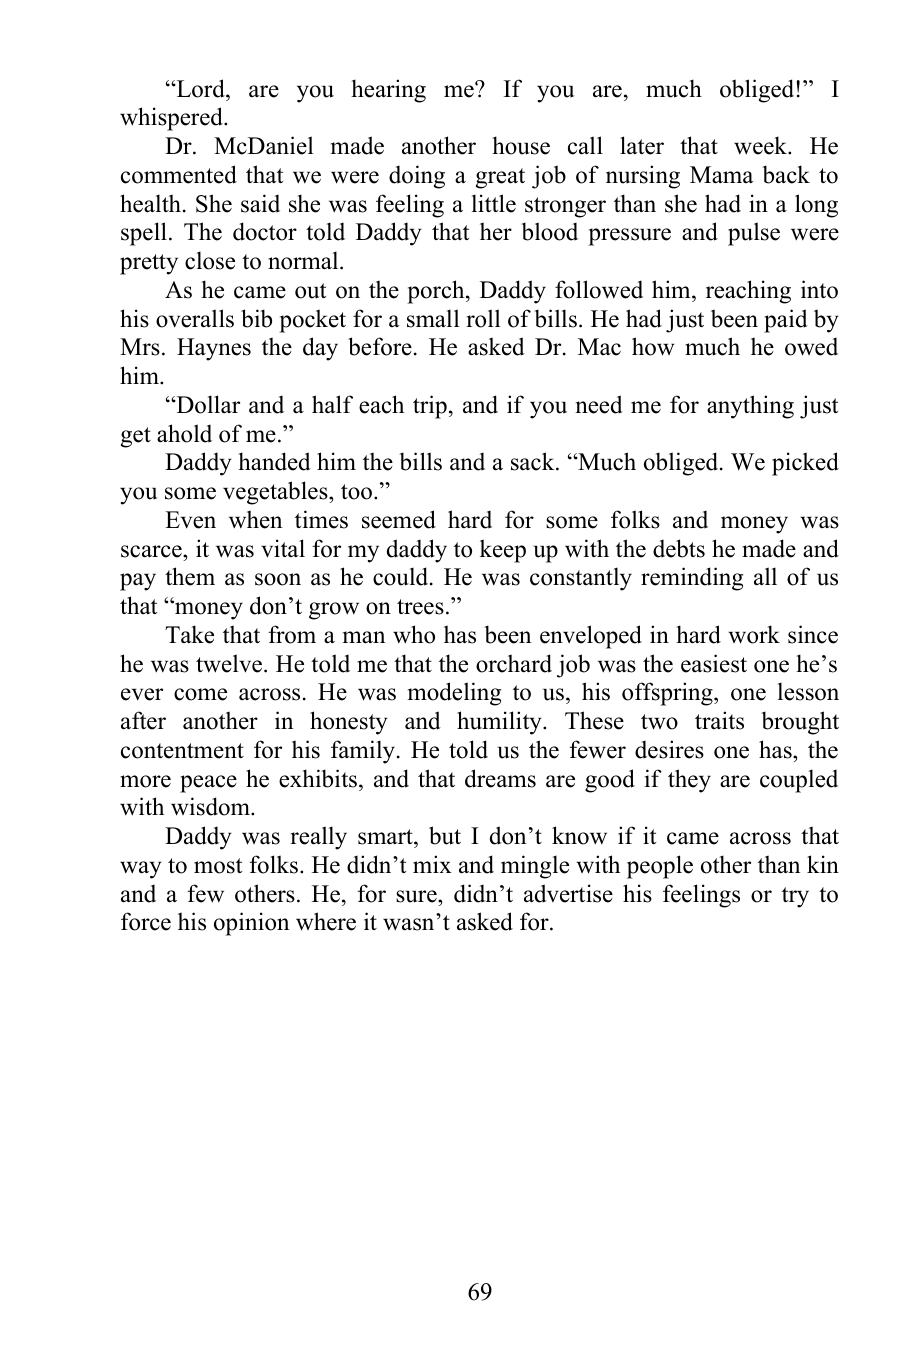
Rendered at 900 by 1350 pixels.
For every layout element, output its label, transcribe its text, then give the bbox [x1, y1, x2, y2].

text “Dollar and a half each trip, and if you need me for anything just get ahold of me.” [120, 390, 840, 447]
text Dr. McDaniel made another house call later that week. He commented that we were doing a great job of nursing Mama back to health. She said she was feeling a little stronger than she had in a long spell. The doctor told Daddy that her blood pressure and pulse were pretty close to normal. [120, 131, 840, 275]
text Daddy handed him the bills and a sack. “Much obliged. We picked you some vegetables, too.” [120, 447, 840, 505]
text Even when times seemed hard for some folks and money was scarce, it was vital for my daddy to keep up with the debts he made and pay them as soon as he could. He was constantly reminding all of us that “money don’t grow on trees.” [120, 505, 840, 620]
text “Lord, are you hearing me? If you are, much obliged!” I whispered. [120, 74, 840, 131]
text Take that from a man who has been enveloped in hard work since he was twelve. He told me that the orchard job was the easiest one he’s ever come across. He was modeling to us, his offspring, one lesson after another in honesty and humility. These two traits brought contentment for his family. He told us the fewer desires one has, the more peace he exhibits, and that dreams are good if they are coupled with wisdom. [120, 620, 840, 821]
text As he came out on the porch, Daddy followed him, reaching into his overalls bib pocket for a small roll of bills. He had just been paid by Mrs. Haynes the day before. He asked Dr. Mac how much he owed him. [120, 275, 840, 390]
text Daddy was really smart, but I don’t know if it came across that way to most folks. He didn’t mix and mingle with people other than kin and a few others. He, for sure, didn’t advertise his feelings or try to force his opinion where it wasn’t asked for. [120, 821, 840, 936]
